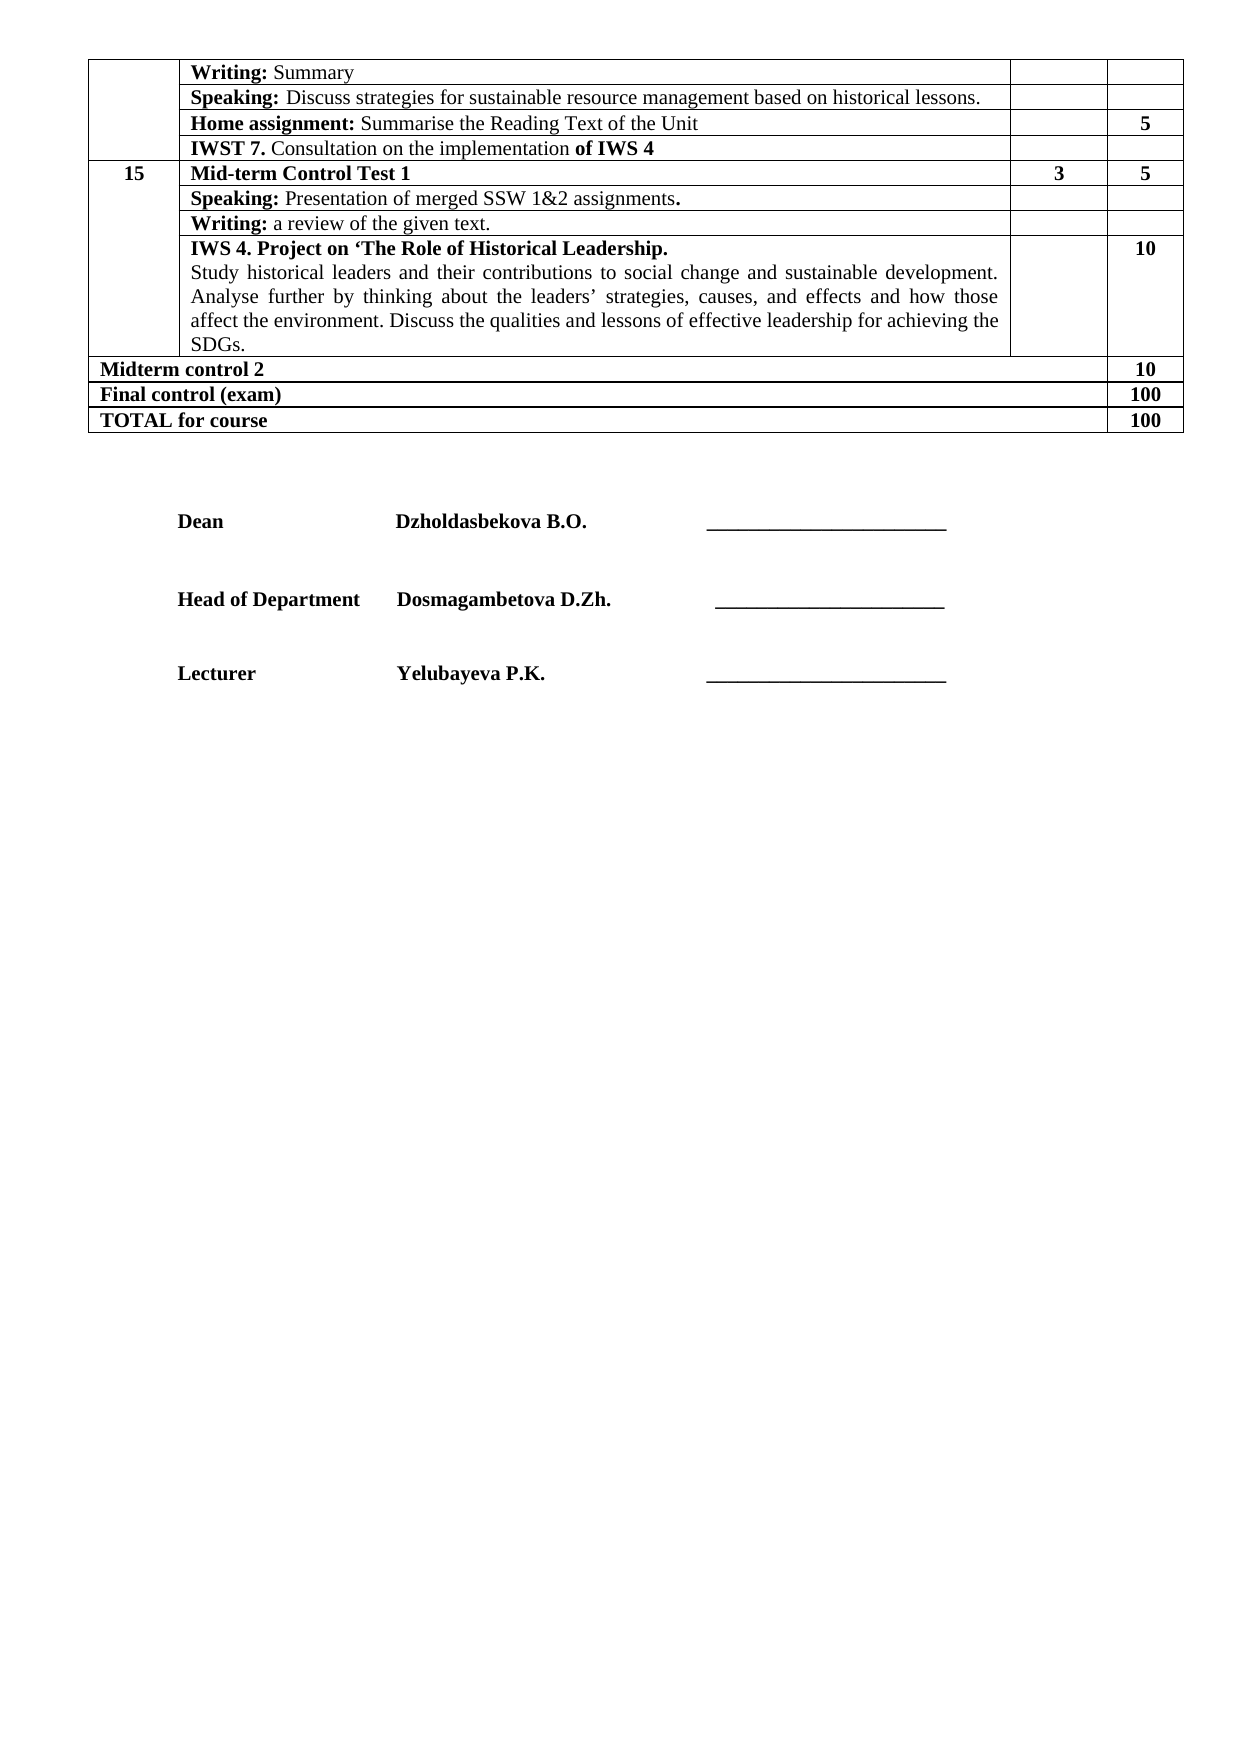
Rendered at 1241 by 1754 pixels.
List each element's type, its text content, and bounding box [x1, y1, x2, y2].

table_cell Home assignment: Summarise the Reading Text of the Unit [180, 110, 1010, 134]
table_cell [1011, 110, 1107, 134]
table_cell 5 [1108, 161, 1183, 185]
table_cell [1108, 85, 1183, 109]
table_cell Writing: a review of the given text. [180, 211, 1010, 235]
table_cell [1011, 236, 1107, 356]
table_cell 10 [1108, 357, 1183, 381]
text Dean Dzholdasbekova B.O. _______________________ [177, 509, 1152, 533]
table_cell Mid-term Control Test 1 [180, 161, 1010, 185]
table_cell Speaking: Discuss strategies for sustainable resource management based on historical lessons. [180, 85, 1010, 109]
table_cell [1011, 136, 1107, 159]
table_cell 5 [1108, 110, 1183, 134]
table_cell 100 [1108, 383, 1183, 406]
table_cell TOTAL for course [89, 408, 1107, 432]
table_cell Writing: Summary [180, 60, 1010, 84]
table_cell 100 [1108, 408, 1183, 432]
table_cell IWS 4. Project on ‘The Role of Historical Leadership. Study historical leaders and their contributions to social change and sustainable development. Analyse further by thinking about the leaders’ strategies, causes, and effects and how those affect the environment. Discuss the qualities and lessons of effective leadership for achieving the SDGs. [180, 236, 1010, 356]
table_cell Final control (exam) [89, 383, 1107, 406]
table_cell 3 [1011, 161, 1107, 185]
table_cell [1011, 211, 1107, 235]
table_cell [1108, 211, 1183, 235]
table_cell Midterm control 2 [89, 357, 1107, 381]
text Lecturer Yelubayeva P.K. _______________________ [177, 660, 1152, 684]
table_cell [1108, 60, 1183, 84]
table_cell 10 [1108, 236, 1183, 356]
table_cell [1011, 60, 1107, 84]
table_cell Speaking: Presentation of merged SSW 1&2 assignments. [180, 186, 1010, 210]
table_cell [1011, 85, 1107, 109]
table_cell 15 [89, 161, 179, 356]
table_cell [1108, 186, 1183, 210]
text Head of Department Dosmagambetova D.Zh. ______________________ [177, 587, 1152, 611]
table_cell IWST 7. Consultation on the implementation of IWS 4 [180, 136, 1010, 159]
table_cell [1108, 136, 1183, 159]
table_cell [1011, 186, 1107, 210]
